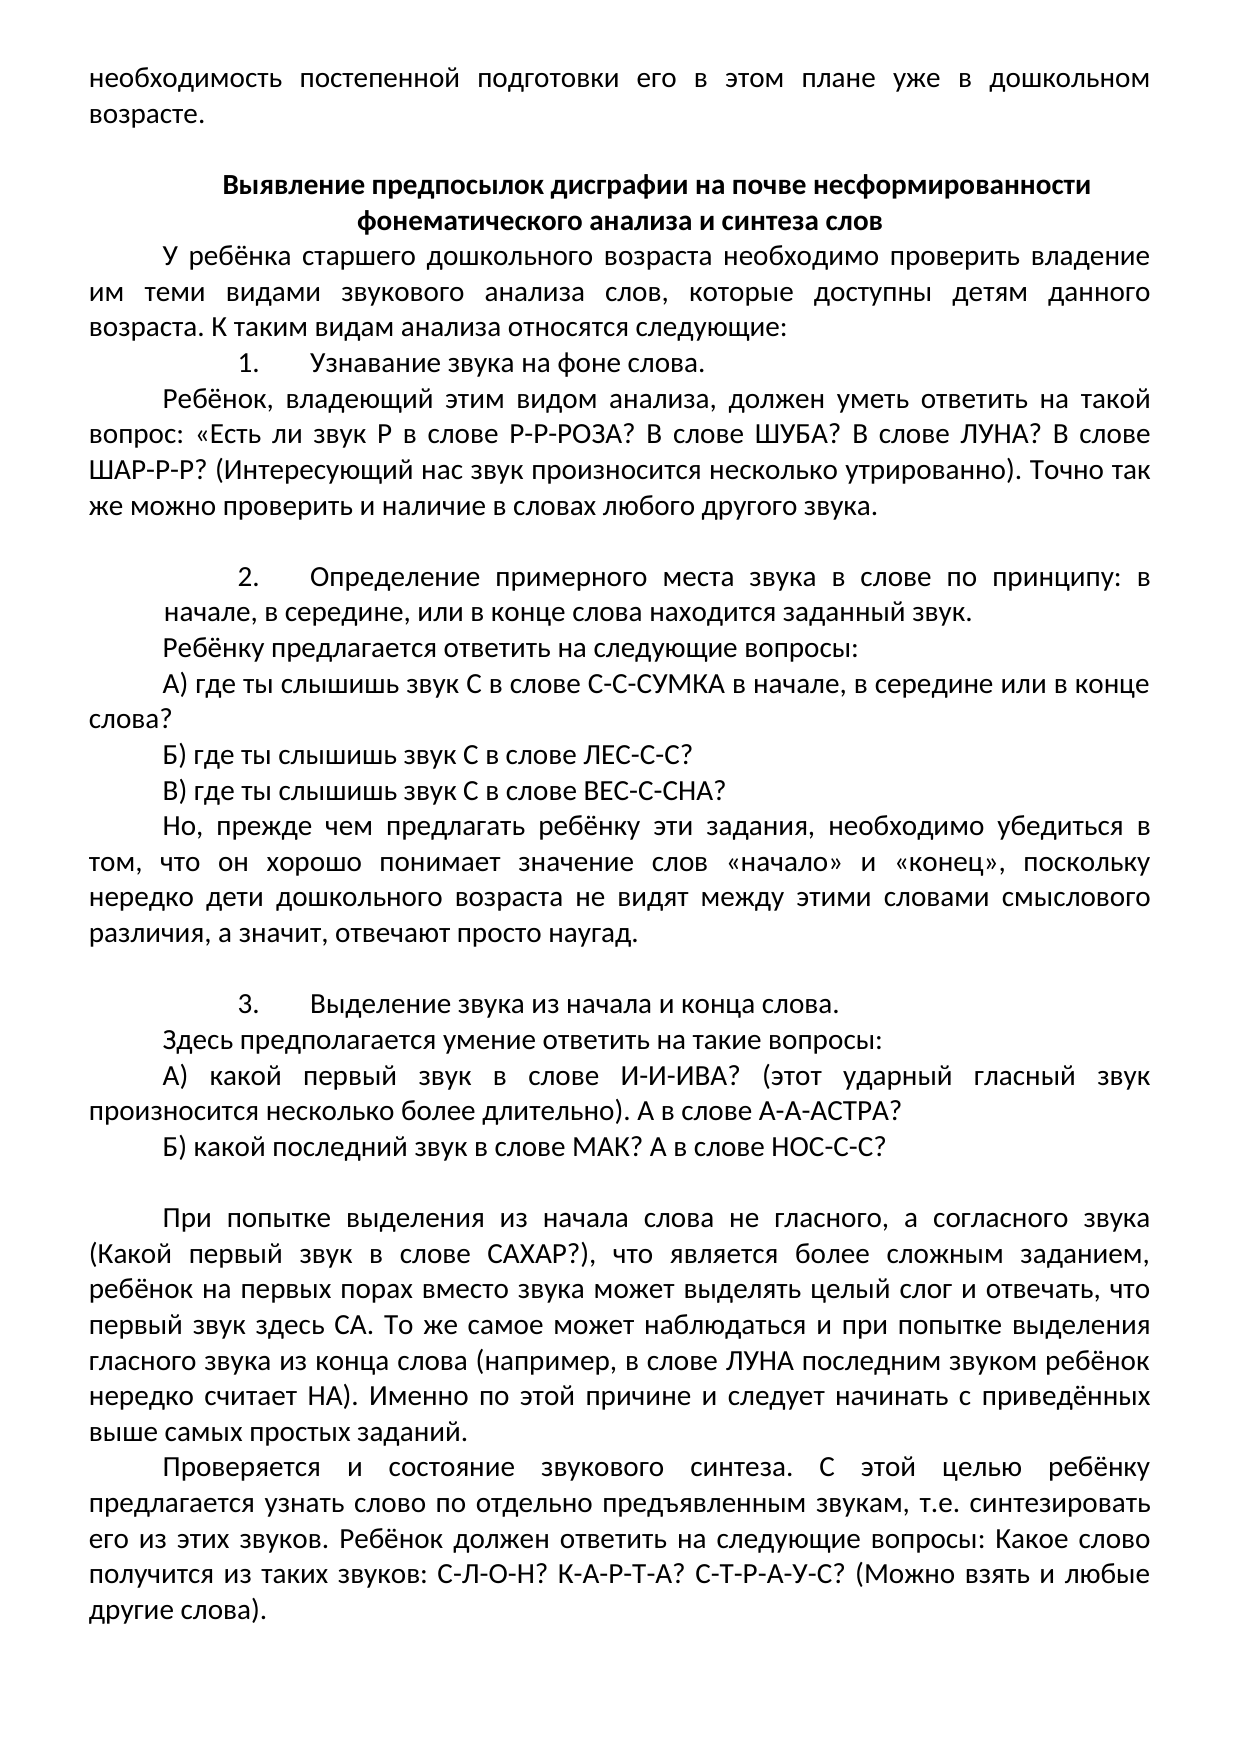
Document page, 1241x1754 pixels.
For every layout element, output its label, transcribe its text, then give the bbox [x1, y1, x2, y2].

text Здесь предполагается умение ответить на такие вопросы: [89, 1021, 1152, 1057]
text Проверяется и состояние звукового синтеза. С этой целью ребёнку предлагается узнать слово по отдельно предъявленным звукам, т.е. синтезировать его из этих звуков. Ребёнок должен ответить на следующие вопросы: Какое слово получится из таких звуков: С-Л-О-Н? К-А-Р-Т-А? С-Т-Р-А-У-С? (Можно взять и любые другие слова). [89, 1448, 1152, 1627]
text А) какой первый звук в слове И-И-ИВА? (этот ударный гласный звук произносится несколько более длительно). А в слове А-А-АСТРА? [89, 1057, 1152, 1128]
text Ребёнку предлагается ответить на следующие вопросы: [89, 629, 1152, 665]
text Б) какой последний звук в слове МАК? А в слове НОС-С-С? [89, 1128, 1152, 1163]
list Определение примерного места звука в слове по принципу: в начале, в середине, или в конце слова находится заданный звук. [164, 558, 1152, 629]
text Ребёнок, владеющий этим видом анализа, должен уметь ответить на такой вопрос: «Есть ли звук Р в слове Р-Р-РОЗА? В слове ШУБА? В слове ЛУНА? В слове ШАР-Р-Р? (Интересующий нас звук произносится несколько утрированно). Точно так же можно проверить и наличие в словах любого другого звука. [89, 380, 1152, 522]
text Выявление предпосылок дисграфии на почве несформированности фонематического анализа и синтеза слов [89, 166, 1152, 237]
text Б) где ты слышишь звук С в слове ЛЕС-С-С? [89, 736, 1152, 772]
text Но, прежде чем предлагать ребёнку эти задания, необходимо убедиться в том, что он хорошо понимает значение слов «начало» и «конец», поскольку нередко дети дошкольного возраста не видят между этими словами смыслового различия, а значит, отвечают просто наугад. [89, 807, 1152, 950]
text А) где ты слышишь звук С в слове С-С-СУМКА в начале, в середине или в конце слова? [89, 665, 1152, 736]
list Узнавание звука на фоне слова. [164, 344, 1152, 380]
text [89, 59, 1152, 130]
text У ребёнка старшего дошкольного возраста необходимо проверить владение им теми видами звукового анализа слов, которые доступны детям данного возраста. К таким видам анализа относятся следующие: [89, 237, 1152, 344]
text В) где ты слышишь звук С в слове ВЕС-С-СНА? [89, 772, 1152, 807]
text При попытке выделения из начала слова не гласного, а согласного звука (Какой первый звук в слове САХАР?), что является более сложным заданием, ребёнок на первых порах вместо звука может выделять целый слог и отвечать, что первый звук здесь СА. То же самое может наблюдаться и при попытке выделения гласного звука из конца слова (например, в слове ЛУНА последним звуком ребёнок нередко считает НА). Именно по этой причине и следует начинать с приведённых выше самых простых заданий. [89, 1199, 1152, 1448]
list Выделение звука из начала и конца слова. [164, 985, 1152, 1021]
